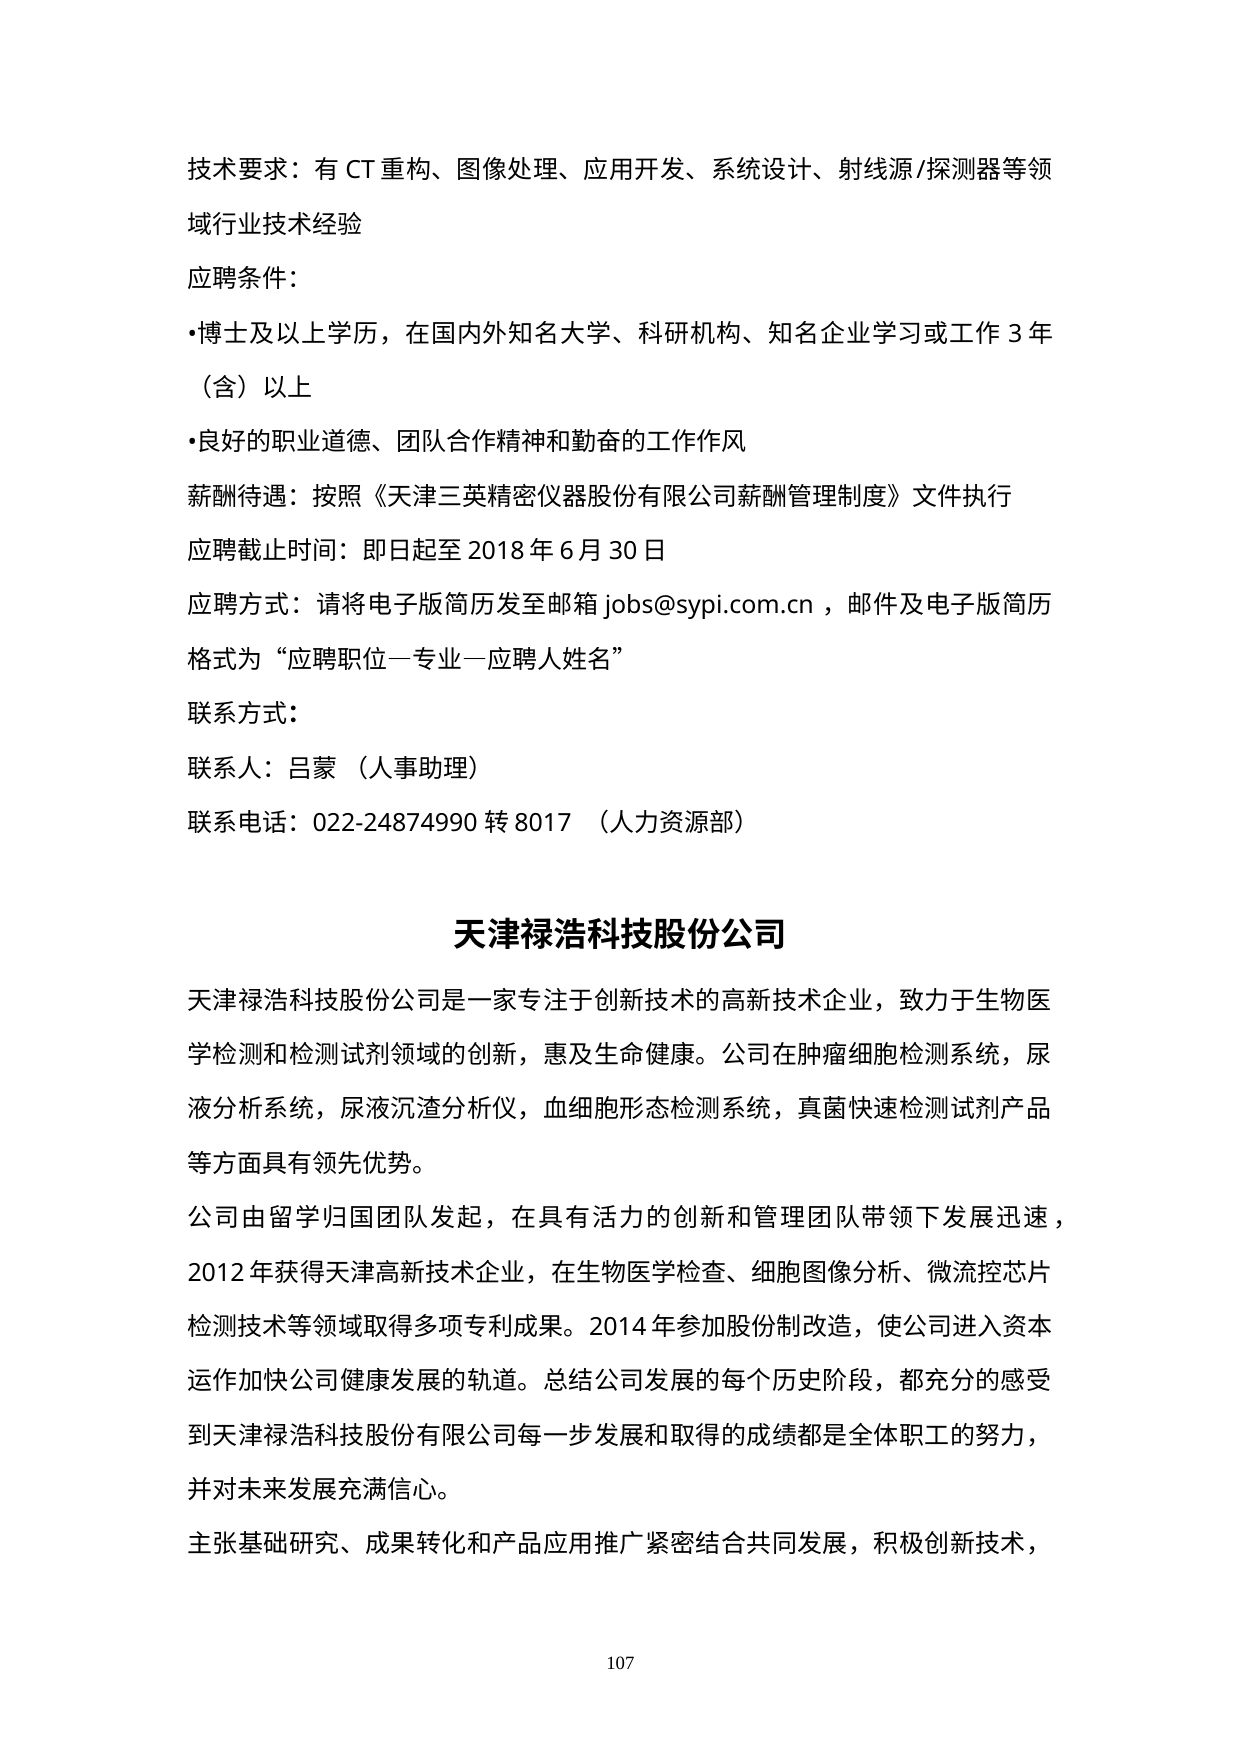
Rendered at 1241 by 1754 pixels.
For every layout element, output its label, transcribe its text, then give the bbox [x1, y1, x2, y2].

text 薪酬待遇：按照《天津三英精密仪器股份有限公司薪酬管理制度》文件执行 [187, 476, 1053, 512]
text 技术要求：有CT重构、图像处理、应用开发、系统设计、射线源/探测器等领域行业技术经验 [187, 150, 1053, 241]
text 应聘方式：请将电子版简历发至邮箱jobs@sypi.com.cn ，邮件及电子版简历格式为“应聘职位—专业—应聘人姓名” [187, 585, 1053, 676]
text 联系方式： [187, 694, 1053, 730]
subtitle 天津禄浩科技股份公司 [187, 908, 1053, 956]
text 天津禄浩科技股份公司是一家专注于创新技术的高新技术企业，致力于生物医学检测和检测试剂领域的创新，惠及生命健康。公司在肿瘤细胞检测系统，尿液分析系统，尿液沉渣分析仪，血细胞形态检测系统，真菌快速检测试剂产品等方面具有领先优势。 [187, 980, 1053, 1179]
text •博士及以上学历，在国内外知名大学、科研机构、知名企业学习或工作3年（含）以上 [187, 313, 1053, 404]
text •良好的职业道德、团队合作精神和勤奋的工作作风 [187, 422, 1053, 458]
text 联系电话：022-24874990 转8017 （人力资源部） [187, 802, 1053, 839]
text 应聘条件： [187, 259, 1053, 295]
text 联系人：吕蒙 （人事助理） [187, 748, 1053, 784]
text 应聘截止时间：即日起至2018年6月30日 [187, 531, 1053, 567]
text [187, 1524, 1053, 1560]
text 公司由留学归国团队发起，在具有活力的创新和管理团队带领下发展迅速，2012年获得天津高新技术企业，在生物医学检查、细胞图像分析、微流控芯片检测技术等领域取得多项专利成果。2014年参加股份制改造，使公司进入资本运作加快公司健康发展的轨道。总结公司发展的每个历史阶段，都充分的感受到天津禄浩科技股份有限公司每一步发展和取得的成绩都是全体职工的努力，并对未来发展充满信心。 [187, 1198, 1053, 1506]
